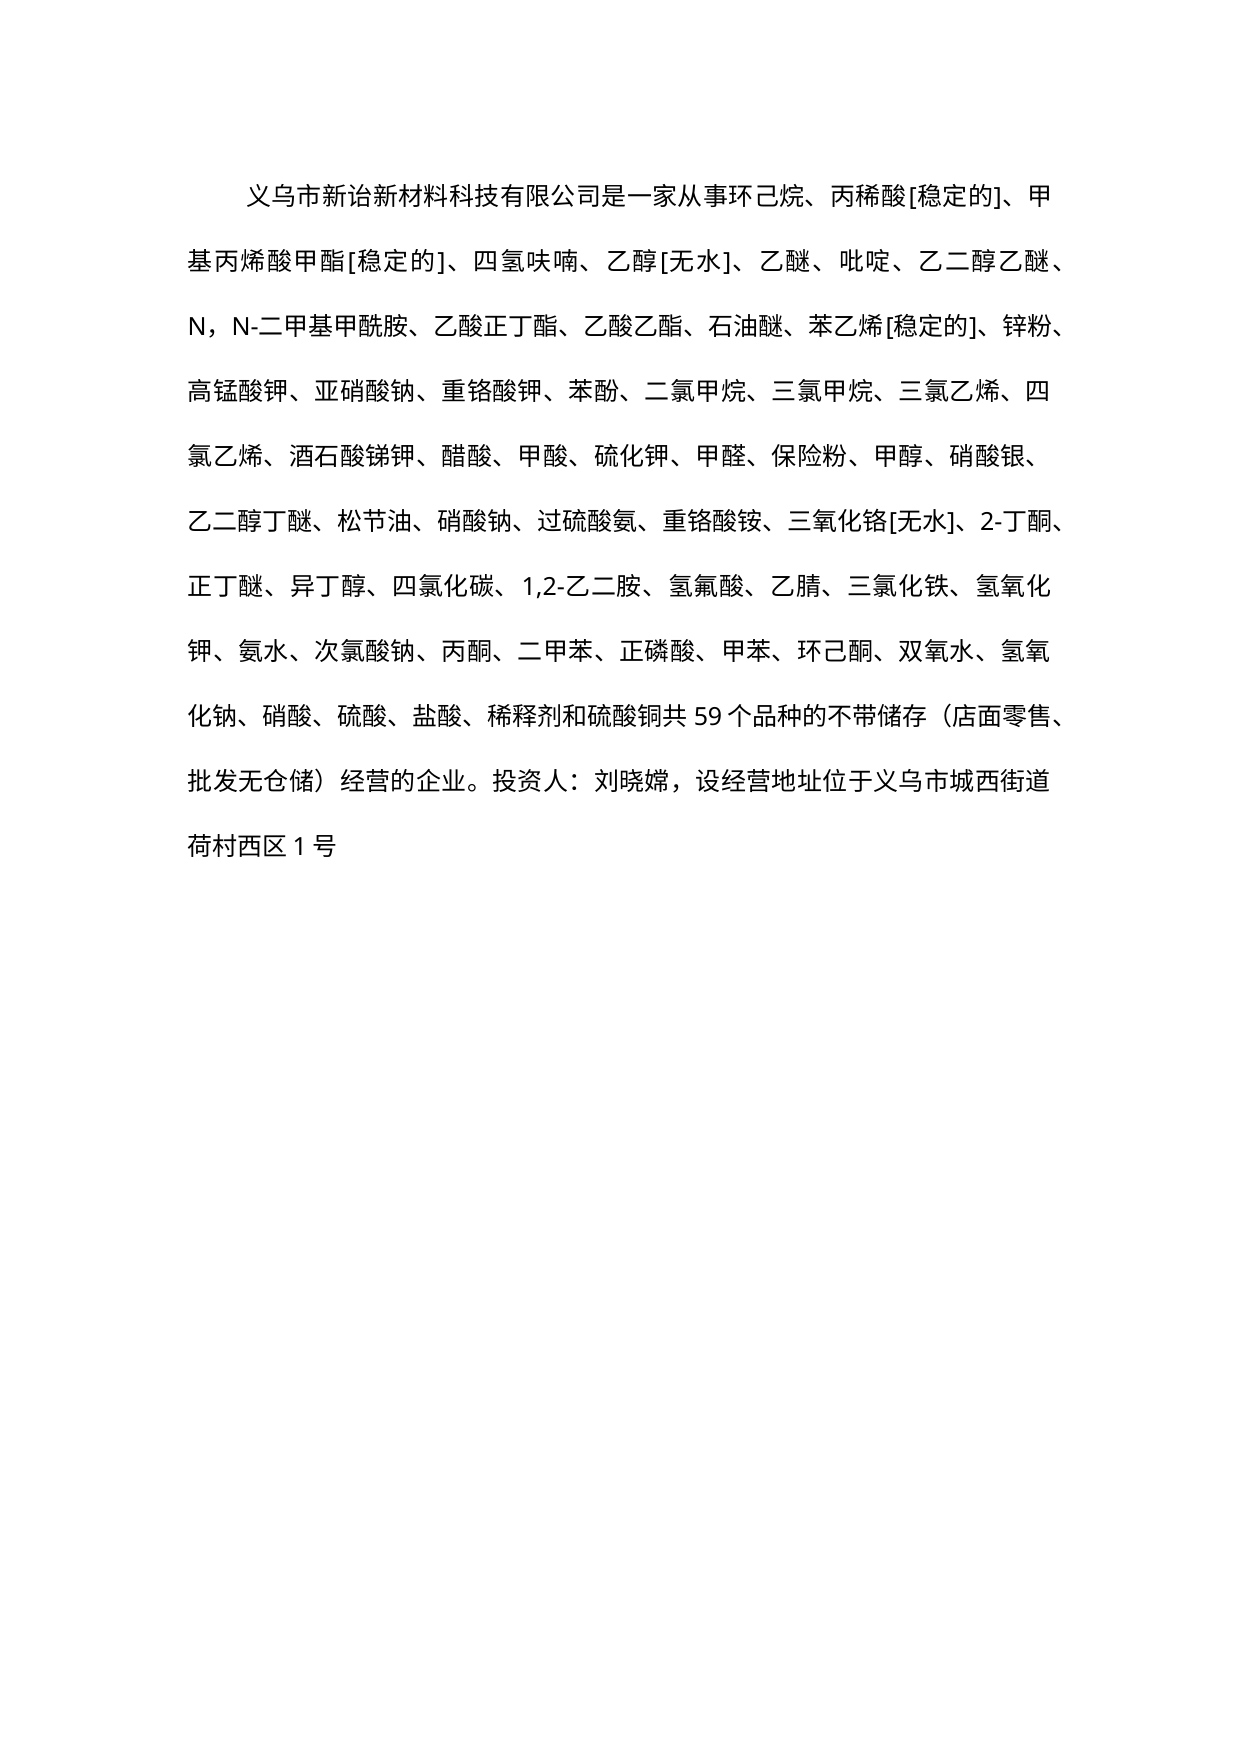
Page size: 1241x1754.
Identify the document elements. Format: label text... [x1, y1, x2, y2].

text 义乌市新诒新材料科技有限公司是一家从事环己烷、丙稀酸[稳定的]、甲基丙烯酸甲酯[稳定的]、四氢呋喃、乙醇[无水]、乙醚、吡啶、乙二醇乙醚、N，N-二甲基甲酰胺、乙酸正丁酯、乙酸乙酯、石油醚、苯乙烯[稳定的]、锌粉、高锰酸钾、亚硝酸钠、重铬酸钾、苯酚、二氯甲烷、三氯甲烷、三氯乙烯、四氯乙烯、酒石酸锑钾、醋酸、甲酸、硫化钾、甲醛、保险粉、甲醇、硝酸银、乙二醇丁醚、松节油、硝酸钠、过硫酸氨、重铬酸铵、三氧化铬[无水]、2-丁酮、正丁醚、异丁醇、四氯化碳、1,2-乙二胺、氢氟酸、乙腈、三氯化铁、氢氧化钾、氨水、次氯酸钠、丙酮、二甲苯、正磷酸、甲苯、环己酮、双氧水、氢氧化钠、硝酸、硫酸、盐酸、稀释剂和硫酸铜共59个品种的不带储存（店面零售、批发无仓储）经营的企业。投资人：刘晓嫦，设经营地址位于义乌市城西街道荷村西区1号 [187, 162, 1053, 877]
